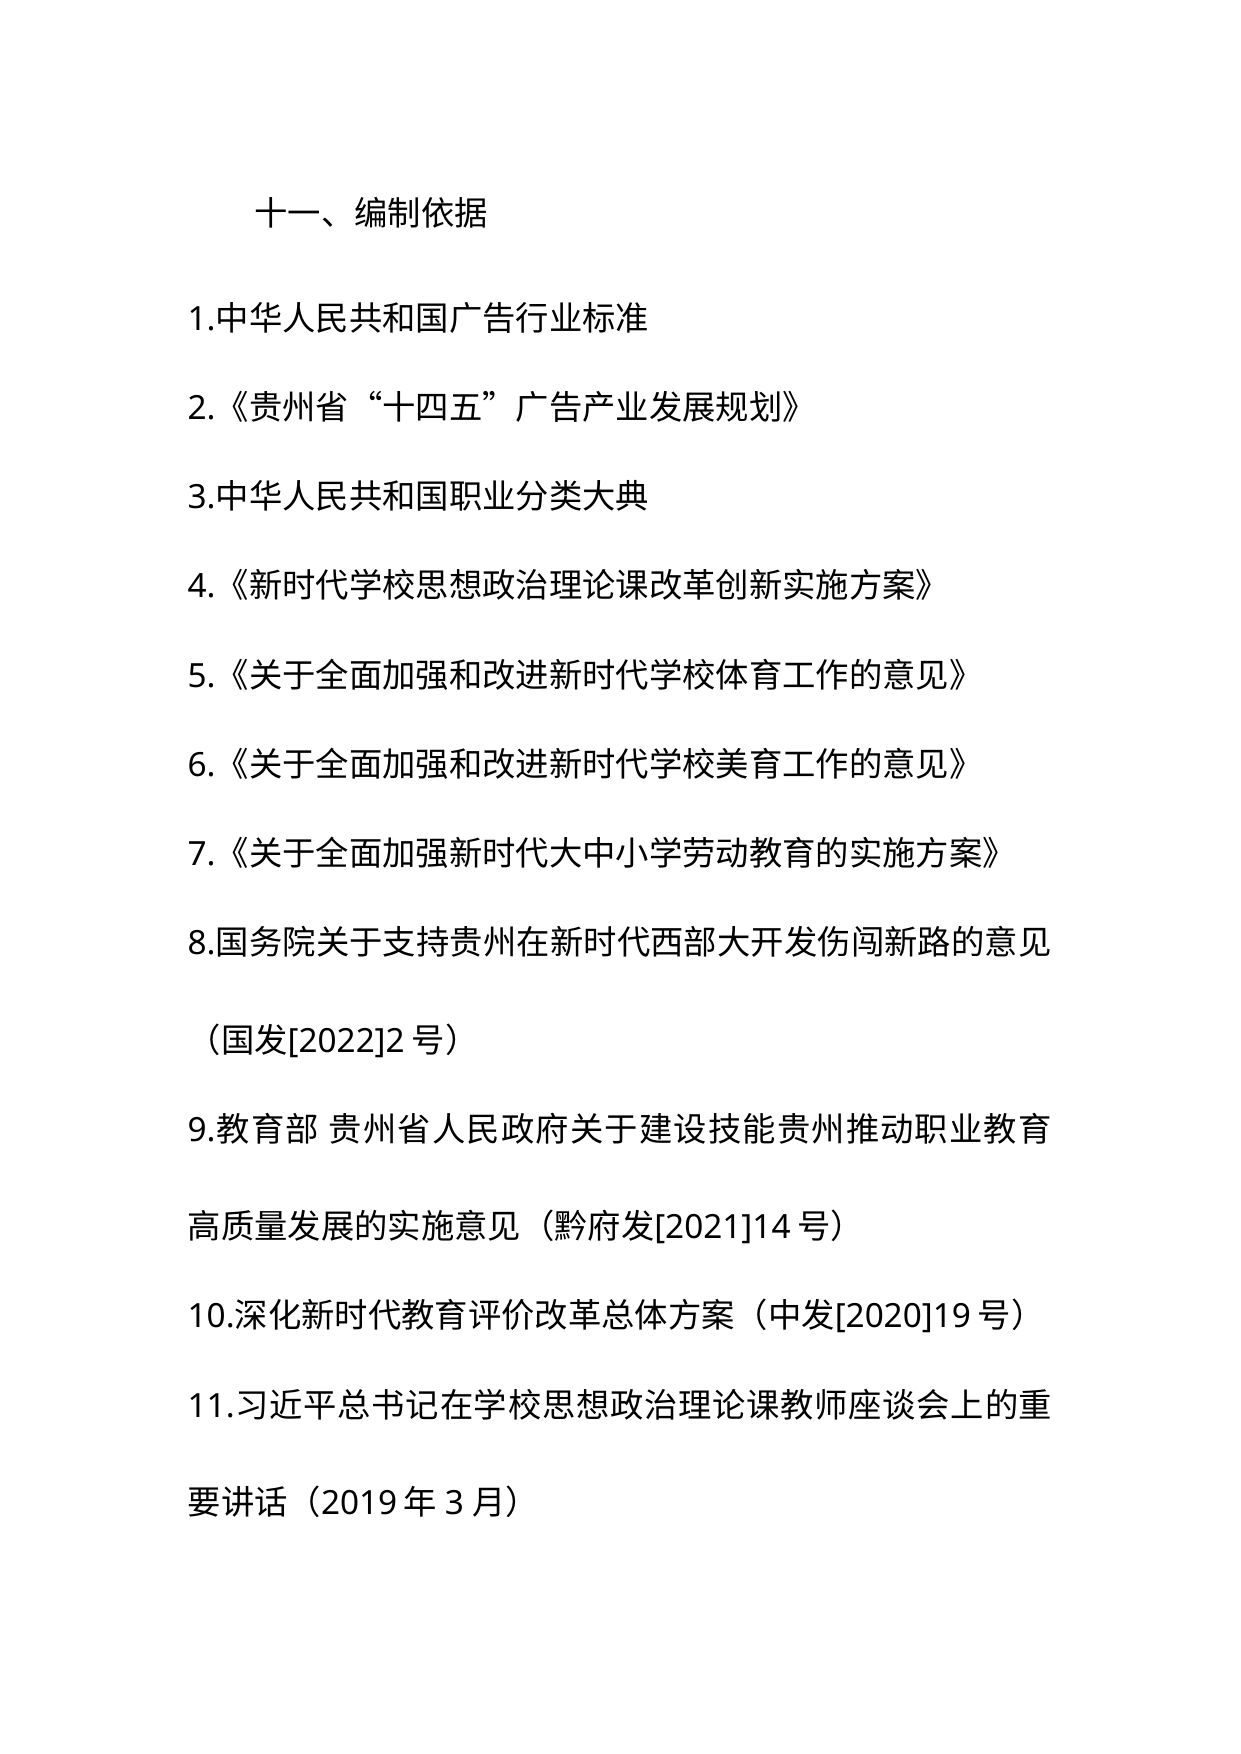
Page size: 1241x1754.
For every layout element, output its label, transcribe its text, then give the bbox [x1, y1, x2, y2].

text 10.深化新时代教育评价改革总体方案（中发[2020]19号） [187, 1281, 1053, 1346]
text 3.中华人民共和国职业分类大典 [187, 462, 1053, 527]
text 7.《关于全面加强新时代大中小学劳动教育的实施方案》 [187, 818, 1053, 883]
text 6.《关于全面加强和改进新时代学校美育工作的意见》 [187, 729, 1053, 794]
text 11.习近平总书记在学校思想政治理论课教师座谈会上的重要讲话（2019年 3 月） [187, 1370, 1053, 1533]
text 1.中华人民共和国广告行业标准 [187, 283, 1053, 348]
text 5.《关于全面加强和改进新时代学校体育工作的意见》 [187, 640, 1053, 705]
text 4.《新时代学校思想政治理论课改革创新实施方案》 [187, 551, 1053, 616]
text 2.《贵州省“十四五”广告产业发展规划》 [187, 373, 1053, 438]
text 8.国务院关于支持贵州在新时代西部大开发伤闯新路的意见（国发[2022]2号） [187, 908, 1053, 1070]
text 9.教育部 贵州省人民政府关于建设技能贵州推动职业教育高质量发展的实施意见（黔府发[2021]14号） [187, 1094, 1053, 1257]
text 十一、编制依据 [187, 178, 1053, 243]
